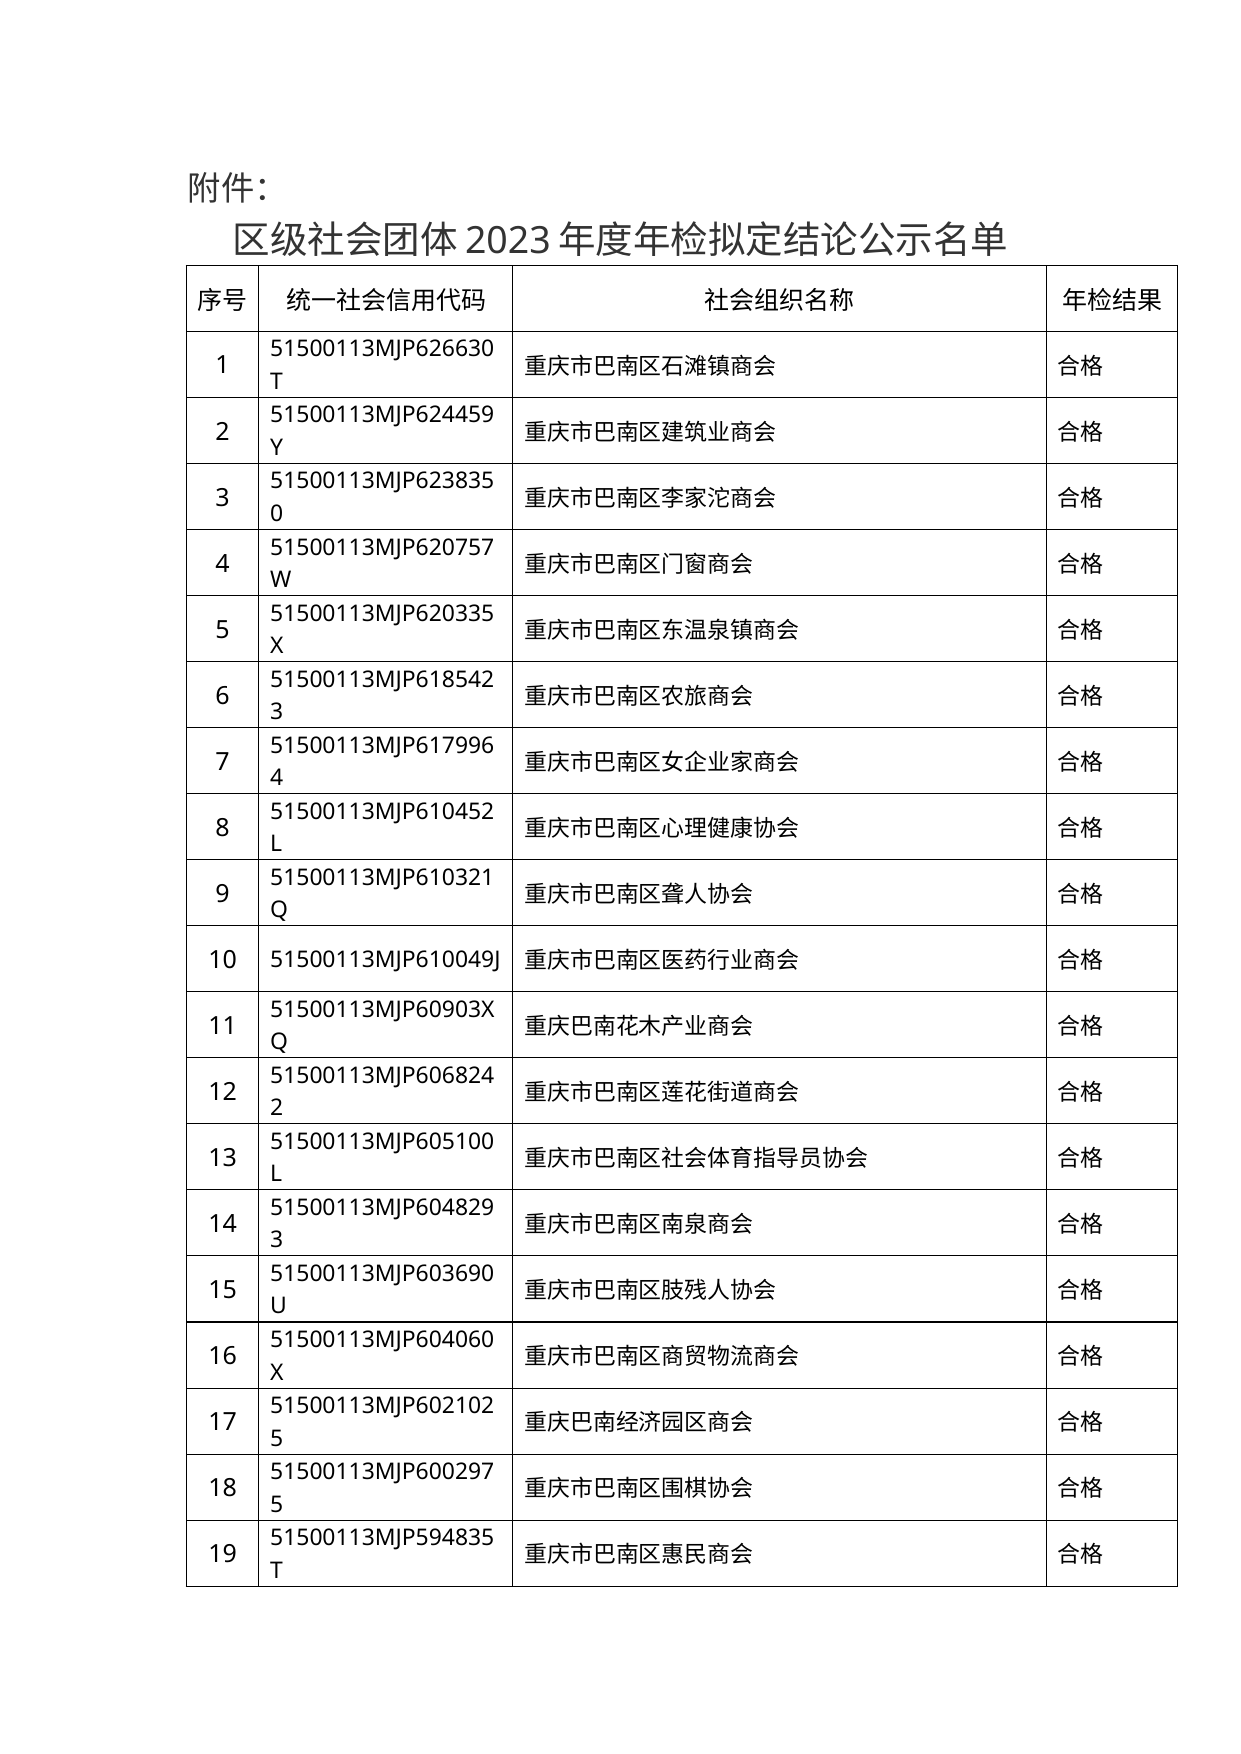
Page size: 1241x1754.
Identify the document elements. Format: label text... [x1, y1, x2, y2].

table_cell 13 [187, 1124, 258, 1189]
table_cell 51500113MJP6179964 [259, 728, 512, 793]
table_cell 重庆市巴南区心理健康协会 [513, 794, 1046, 859]
table_cell 重庆市巴南区商贸物流商会 [513, 1323, 1046, 1387]
table_cell 51500113MJP610049J [259, 926, 512, 991]
table_cell 1 [187, 332, 258, 397]
table_cell 51500113MJP620757W [259, 530, 512, 595]
table_cell 合格 [1047, 1323, 1177, 1387]
table_cell 合格 [1047, 332, 1177, 397]
table_cell 51500113MJP6238350 [259, 464, 512, 529]
table_cell 51500113MJP60903XQ [259, 992, 512, 1057]
table_header 社会组织名称 [513, 266, 1046, 331]
table_cell 重庆市巴南区社会体育指导员协会 [513, 1124, 1046, 1189]
table_cell 合格 [1047, 1256, 1177, 1321]
table_cell 重庆市巴南区莲花街道商会 [513, 1058, 1046, 1123]
table_cell 4 [187, 530, 258, 595]
table_cell 合格 [1047, 596, 1177, 661]
table_header 统一社会信用代码 [259, 266, 512, 331]
table_cell 51500113MJP6002975 [259, 1455, 512, 1519]
table_cell 51500113MJP594835T [259, 1521, 512, 1586]
table_cell 9 [187, 860, 258, 925]
table_cell 重庆市巴南区肢残人协会 [513, 1256, 1046, 1321]
table_cell 合格 [1047, 398, 1177, 463]
table_cell 18 [187, 1455, 258, 1519]
table_cell 重庆市巴南区李家沱商会 [513, 464, 1046, 529]
table_cell 51500113MJP6185423 [259, 662, 512, 727]
table_cell 重庆巴南经济园区商会 [513, 1389, 1046, 1453]
table_cell 合格 [1047, 464, 1177, 529]
table_cell 3 [187, 464, 258, 529]
table_cell 合格 [1047, 1190, 1177, 1255]
table_cell 51500113MJP604060X [259, 1323, 512, 1387]
table_cell 重庆市巴南区建筑业商会 [513, 398, 1046, 463]
table_cell 合格 [1047, 728, 1177, 793]
table_cell 重庆市巴南区惠民商会 [513, 1521, 1046, 1586]
table_cell 51500113MJP626630T [259, 332, 512, 397]
table_cell 重庆市巴南区东温泉镇商会 [513, 596, 1046, 661]
table_cell 重庆市巴南区医药行业商会 [513, 926, 1046, 991]
table_cell 合格 [1047, 530, 1177, 595]
table_cell 重庆市巴南区石滩镇商会 [513, 332, 1046, 397]
table_cell 8 [187, 794, 258, 859]
text 区级社会团体2023年度年检拟定结论公示名单 [187, 210, 1053, 265]
table_cell 51500113MJP610452L [259, 794, 512, 859]
table_cell 重庆市巴南区女企业家商会 [513, 728, 1046, 793]
table_cell 10 [187, 926, 258, 991]
table_cell 合格 [1047, 1521, 1177, 1586]
table_cell 12 [187, 1058, 258, 1123]
table_cell 5 [187, 596, 258, 661]
table_cell 51500113MJP605100L [259, 1124, 512, 1189]
table_cell 合格 [1047, 926, 1177, 991]
table_cell 重庆市巴南区围棋协会 [513, 1455, 1046, 1519]
table_cell 51500113MJP610321Q [259, 860, 512, 925]
table_cell 17 [187, 1389, 258, 1453]
table_header 序号 [187, 266, 258, 331]
table_cell 合格 [1047, 1058, 1177, 1123]
table_cell 51500113MJP624459Y [259, 398, 512, 463]
table_cell 15 [187, 1256, 258, 1321]
table_cell 合格 [1047, 794, 1177, 859]
table_cell 6 [187, 662, 258, 727]
table_cell 重庆市巴南区门窗商会 [513, 530, 1046, 595]
table_cell 11 [187, 992, 258, 1057]
table_cell 51500113MJP603690U [259, 1256, 512, 1321]
table_cell 重庆市巴南区聋人协会 [513, 860, 1046, 925]
table_cell 合格 [1047, 860, 1177, 925]
table_cell 合格 [1047, 662, 1177, 727]
table_cell 16 [187, 1323, 258, 1387]
table_cell 重庆巴南花木产业商会 [513, 992, 1046, 1057]
table_cell 合格 [1047, 1124, 1177, 1189]
table_cell 合格 [1047, 1455, 1177, 1519]
table_cell 19 [187, 1521, 258, 1586]
table_cell 51500113MJP6021025 [259, 1389, 512, 1453]
table_cell 重庆市巴南区农旅商会 [513, 662, 1046, 727]
table_cell 51500113MJP620335X [259, 596, 512, 661]
table_cell 51500113MJP6048293 [259, 1190, 512, 1255]
table_cell 合格 [1047, 1389, 1177, 1453]
table_cell 合格 [1047, 992, 1177, 1057]
table_cell 重庆市巴南区南泉商会 [513, 1190, 1046, 1255]
table_cell 51500113MJP6068242 [259, 1058, 512, 1123]
table_cell 2 [187, 398, 258, 463]
table_cell 7 [187, 728, 258, 793]
table_cell 14 [187, 1190, 258, 1255]
table_header 年检结果 [1047, 266, 1177, 331]
text 附件： [187, 162, 1053, 210]
